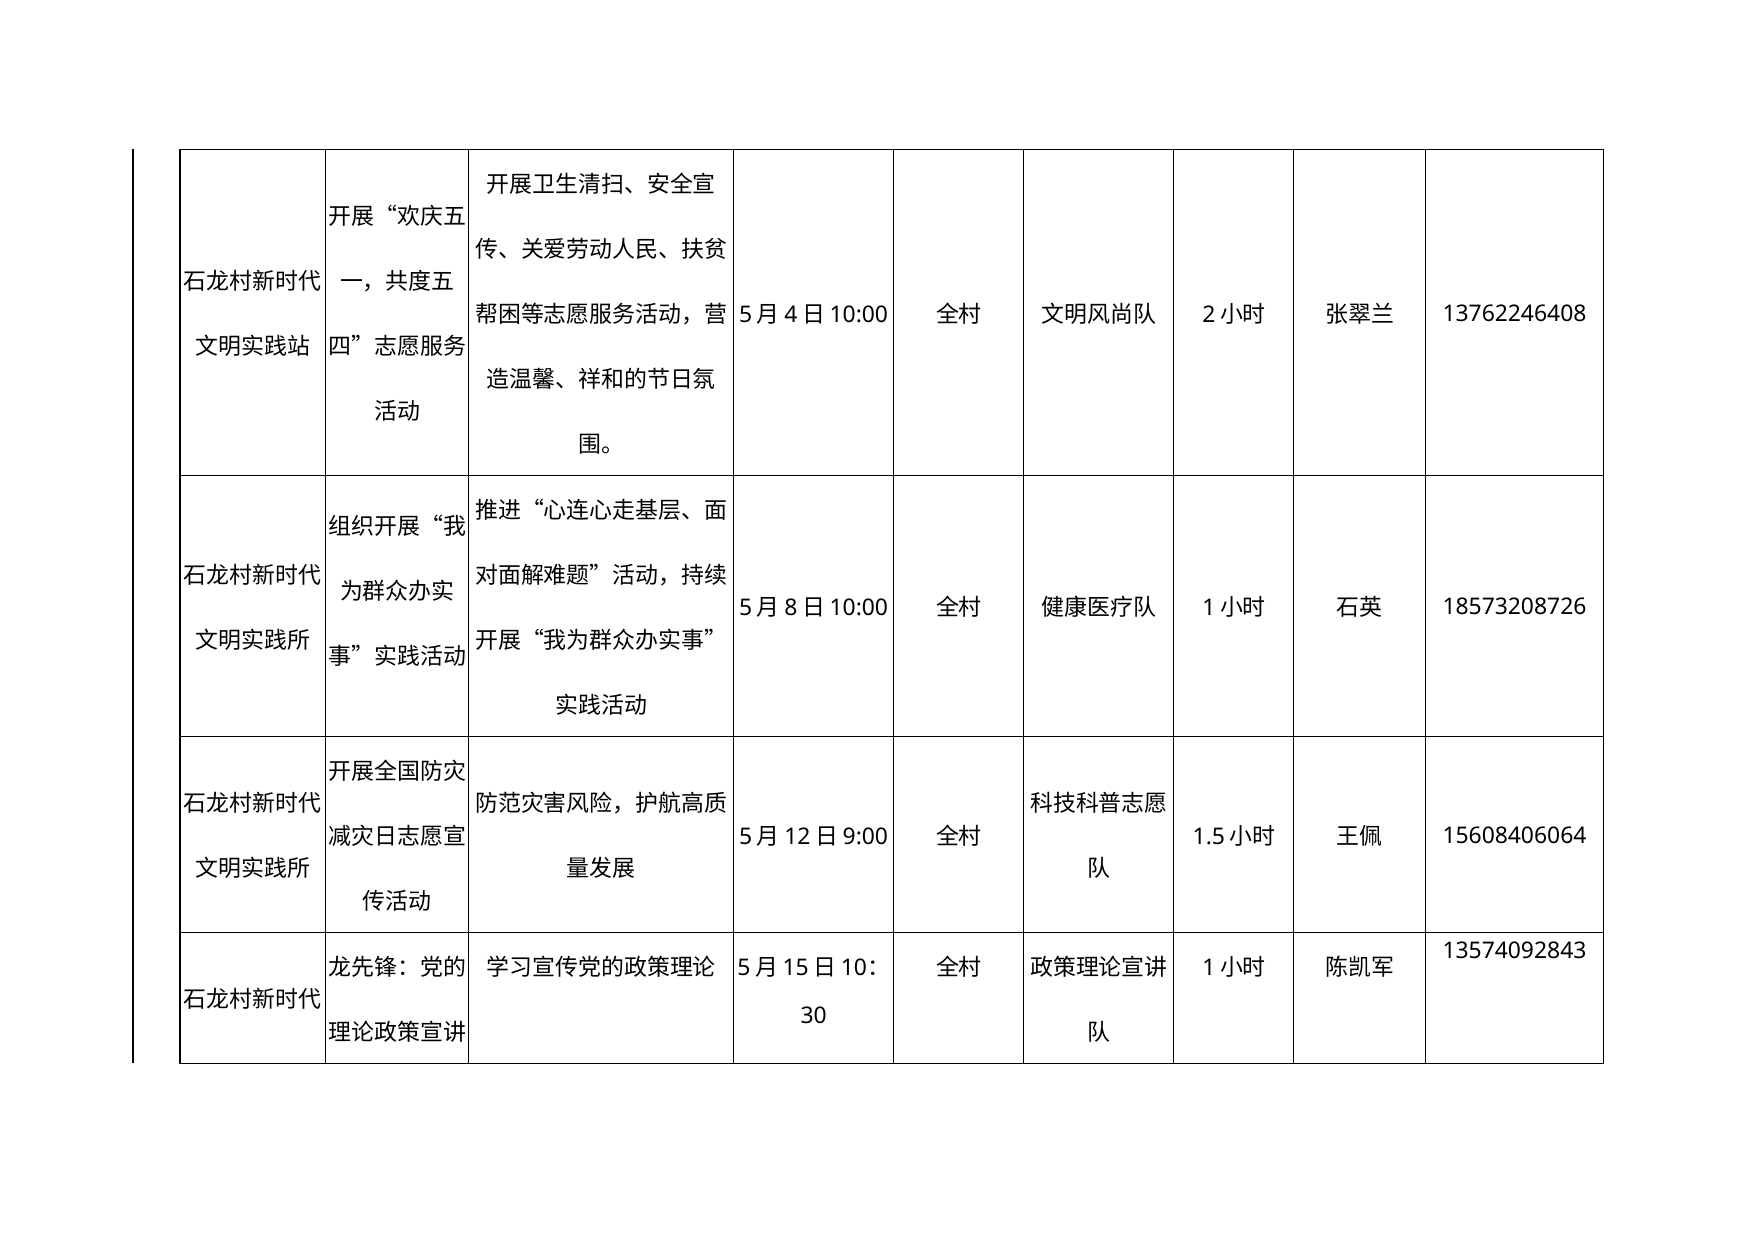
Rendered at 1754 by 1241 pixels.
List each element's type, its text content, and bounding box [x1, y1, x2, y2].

table_cell 5月15日10：30 [734, 933, 893, 1063]
table_cell 科技科普志愿队 [1024, 737, 1173, 932]
table_cell 学习宣传党的政策理论 [469, 933, 733, 1063]
table_cell 组织开展“我为群众办实事”实践活动 [326, 476, 468, 736]
table_cell 5月12日9:00 [734, 737, 893, 932]
table_cell 开展全国防灾减灾日志愿宣传活动 [326, 737, 468, 932]
table_cell 开展卫生清扫、安全宣传、关爱劳动人民、扶贫帮困等志愿服务活动，营造温馨、祥和的节日氛围。 [469, 150, 733, 475]
table_cell 全村 [894, 933, 1023, 1063]
table_cell 文明风尚队 [1024, 150, 1173, 475]
table_cell 全村 [894, 150, 1023, 475]
table_cell 防范灾害风险，护航高质量发展 [469, 737, 733, 932]
table_cell 石龙村新时代文明实践所 [181, 737, 325, 932]
table_cell 18573208726 [1426, 476, 1603, 736]
table_cell 1小时 [1174, 476, 1293, 736]
table_cell 15608406064 [1426, 737, 1603, 932]
table_cell 5月8日10:00 [734, 476, 893, 736]
table_cell 王佩 [1294, 737, 1425, 932]
table_cell 1小时 [1174, 933, 1293, 1063]
table_cell 全村 [894, 737, 1023, 932]
table_cell 开展“欢庆五一，共度五四”志愿服务活动 [326, 150, 468, 475]
table_cell 13762246408 [1426, 150, 1603, 475]
table_cell 13574092843 [1426, 933, 1603, 1063]
table_cell 石龙村新时代文明实践站 [181, 150, 325, 475]
table_cell 石龙村新时代文明实践站 [181, 933, 325, 1063]
table_cell 5月4日10:00 [734, 150, 893, 475]
table_cell 1.5小时 [1174, 737, 1293, 932]
table_cell 全村 [894, 476, 1023, 736]
table_cell 推进“心连心走基层、面对面解难题”活动，持续开展“我为群众办实事”实践活动 [469, 476, 733, 736]
table_cell 陈凯军 [1294, 933, 1425, 1063]
table_cell 健康医疗队 [1024, 476, 1173, 736]
table_cell 张翠兰 [1294, 150, 1425, 475]
table_cell 龙先锋：党的理论政策宣讲 [326, 933, 468, 1063]
table_cell 政策理论宣讲队 [1024, 933, 1173, 1063]
table_cell 石龙村新时代文明实践所 [181, 476, 325, 736]
table_cell 2小时 [1174, 150, 1293, 475]
table_cell 石英 [1294, 476, 1425, 736]
